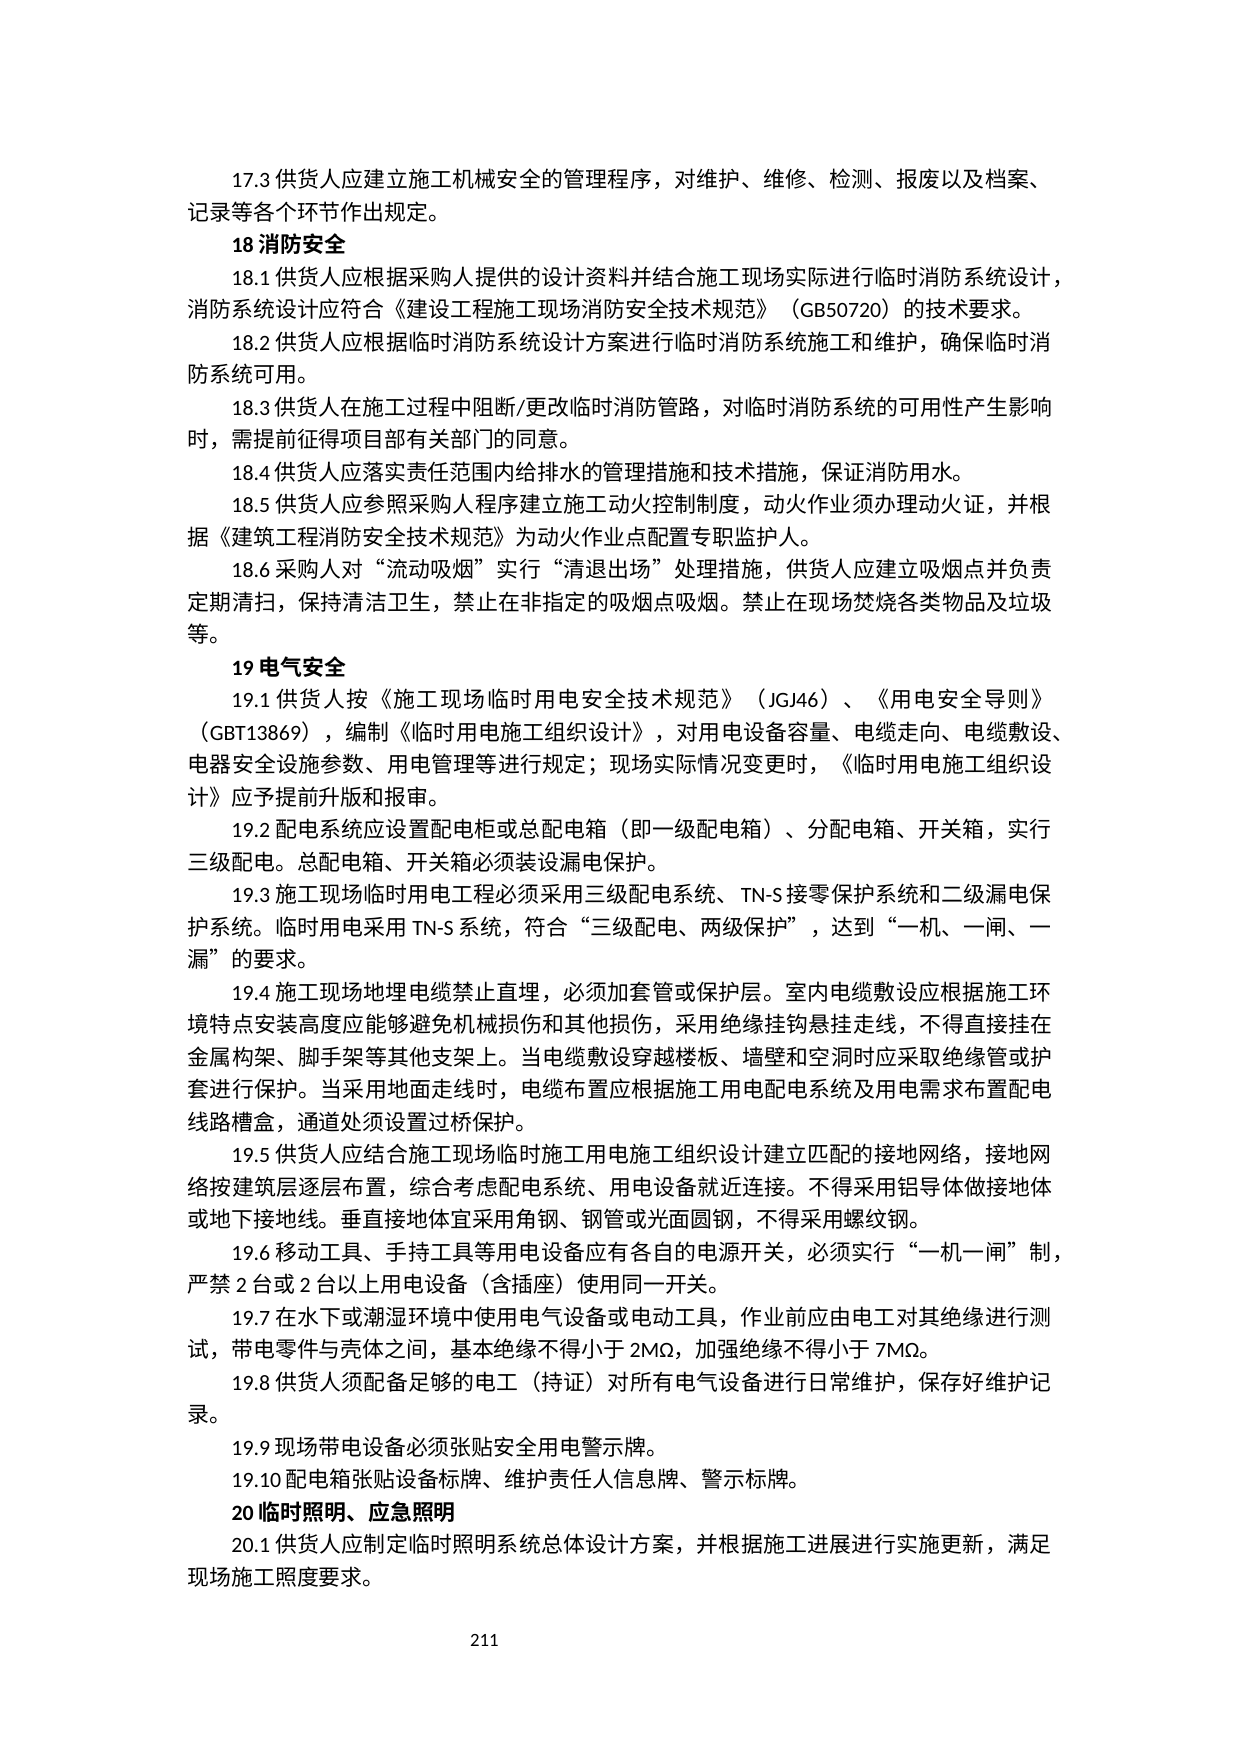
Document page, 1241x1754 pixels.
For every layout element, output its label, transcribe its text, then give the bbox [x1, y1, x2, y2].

text 19.8供货人须配备足够的电工（持证）对所有电气设备进行日常维护，保存好维护记录。 [187, 1364, 1053, 1429]
text 19.9现场带电设备必须张贴安全用电警示牌。 [187, 1429, 1053, 1462]
text 19 电气安全 [187, 649, 1053, 682]
text 18.6采购人对“流动吸烟”实行“清退出场”处理措施，供货人应建立吸烟点并负责定期清扫，保持清洁卫生，禁止在非指定的吸烟点吸烟。禁止在现场焚烧各类物品及垃圾等。 [187, 552, 1053, 649]
text 19.7在水下或潮湿环境中使用电气设备或电动工具，作业前应由电工对其绝缘进行测试，带电零件与壳体之间，基本绝缘不得小于2MΩ，加强绝缘不得小于7MΩ。 [187, 1299, 1053, 1364]
text 19.10配电箱张贴设备标牌、维护责任人信息牌、警示标牌。 [187, 1462, 1053, 1494]
text 20 临时照明、应急照明 [187, 1494, 1053, 1527]
text 19.1供货人按《施工现场临时用电安全技术规范》（JGJ46）、《用电安全导则》（GBT13869），编制《临时用电施工组织设计》，对用电设备容量、电缆走向、电缆敷设、电器安全设施参数、用电管理等进行规定；现场实际情况变更时，《临时用电施工组织设计》应予提前升版和报审。 [187, 682, 1053, 812]
text 19.2配电系统应设置配电柜或总配电箱（即一级配电箱）、分配电箱、开关箱，实行三级配电。总配电箱、开关箱必须装设漏电保护。 [187, 812, 1053, 877]
text 18.1供货人应根据采购人提供的设计资料并结合施工现场实际进行临时消防系统设计，消防系统设计应符合《建设工程施工现场消防安全技术规范》（GB50720）的技术要求。 [187, 259, 1053, 324]
text 18.2供货人应根据临时消防系统设计方案进行临时消防系统施工和维护，确保临时消防系统可用。 [187, 324, 1053, 389]
text 18 消防安全 [187, 227, 1053, 259]
text 18.5供货人应参照采购人程序建立施工动火控制制度，动火作业须办理动火证，并根据《建筑工程消防安全技术规范》为动火作业点配置专职监护人。 [187, 487, 1053, 552]
text 18.3供货人在施工过程中阻断/更改临时消防管路，对临时消防系统的可用性产生影响时，需提前征得项目部有关部门的同意。 [187, 389, 1053, 454]
text 17.3供货人应建立施工机械安全的管理程序，对维护、维修、检测、报废以及档案、记录等各个环节作出规定。 [187, 162, 1053, 227]
text 19.4施工现场地埋电缆禁止直埋，必须加套管或保护层。室内电缆敷设应根据施工环境特点安装高度应能够避免机械损伤和其他损伤，采用绝缘挂钩悬挂走线，不得直接挂在金属构架、脚手架等其他支架上。当电缆敷设穿越楼板、墙壁和空洞时应采取绝缘管或护套进行保护。当采用地面走线时，电缆布置应根据施工用电配电系统及用电需求布置配电线路槽盒，通道处须设置过桥保护。 [187, 974, 1053, 1137]
text 20.1供货人应制定临时照明系统总体设计方案，并根据施工进展进行实施更新，满足现场施工照度要求。 [187, 1527, 1053, 1592]
text 19.6移动工具、手持工具等用电设备应有各自的电源开关，必须实行“一机一闸”制，严禁2台或2台以上用电设备（含插座）使用同一开关。 [187, 1234, 1053, 1299]
text 18.4供货人应落实责任范围内给排水的管理措施和技术措施，保证消防用水。 [187, 454, 1053, 487]
text 19.5供货人应结合施工现场临时施工用电施工组织设计建立匹配的接地网络，接地网络按建筑层逐层布置，综合考虑配电系统、用电设备就近连接。不得采用铝导体做接地体或地下接地线。垂直接地体宜采用角钢、钢管或光面圆钢，不得采用螺纹钢。 [187, 1137, 1053, 1234]
text 19.3施工现场临时用电工程必须采用三级配电系统、TN-S接零保护系统和二级漏电保护系统。临时用电采用TN-S系统，符合“三级配电、两级保护”，达到“一机、一闸、一漏”的要求。 [187, 877, 1053, 974]
